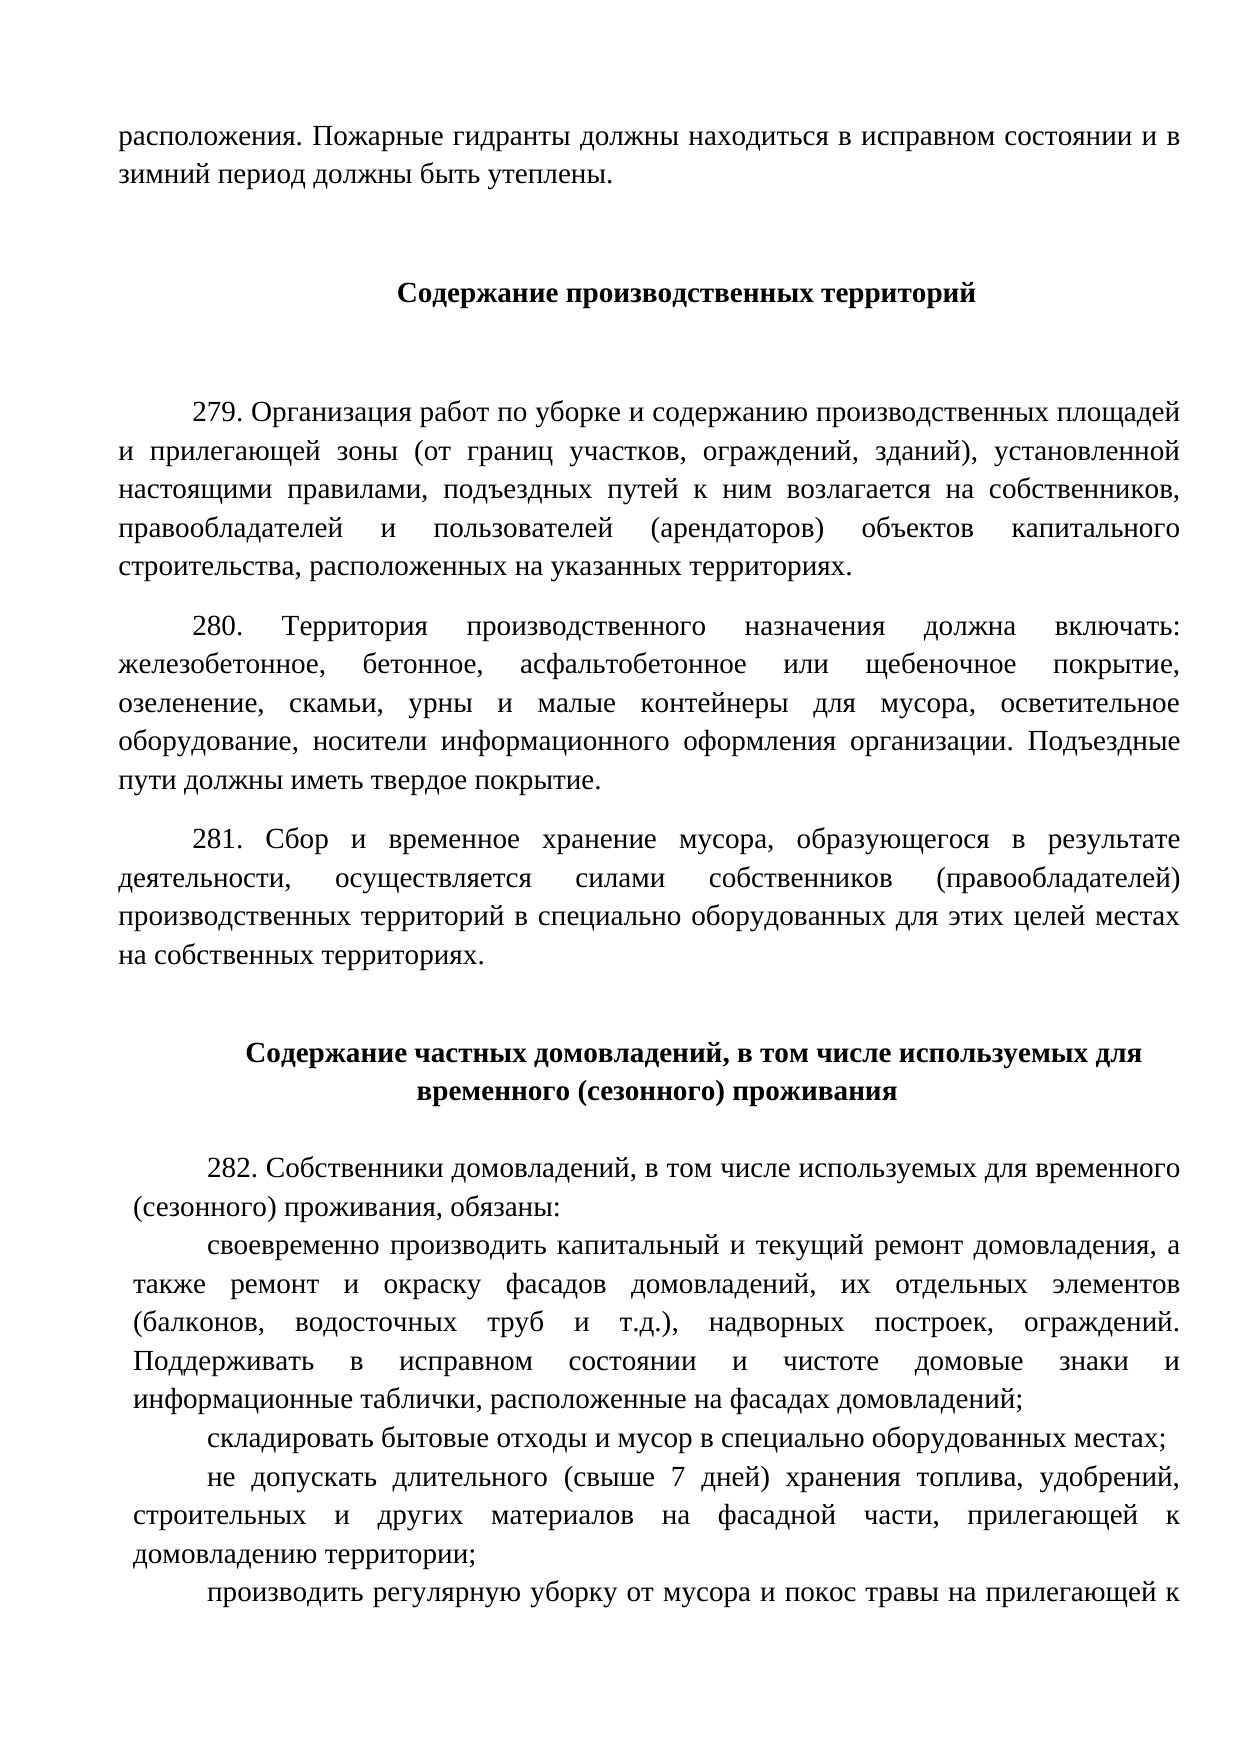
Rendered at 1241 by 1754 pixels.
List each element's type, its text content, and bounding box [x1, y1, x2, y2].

text 279. Организация работ по уборке и содержанию производственных площадей и прилегающей зоны (от границ участков, ограждений, зданий), установленной настоящими правилами, подъездных путей к ним возлагается на собственников, правообладателей и пользователей (арендаторов) объектов капитального строительства, расположенных на указанных территориях. [118, 394, 1181, 582]
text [133, 1574, 1181, 1608]
text не допускать длительного (свыше 7 дней) хранения топлива, удобрений, строительных и других материалов на фасадной части, прилегающей к домовладению территории; [133, 1459, 1181, 1569]
text складировать бытовые отходы и мусор в специально оборудованных местах; [133, 1420, 1181, 1454]
text 280. Территория производственного назначения должна включать: железобетонное, бетонное, асфальтобетонное или щебеночное покрытие, озеленение, скамьи, урны и малые контейнеры для мусора, осветительное оборудование, носители информационного оформления организации. Подъездные пути должны иметь твердое покрытие. [118, 608, 1181, 795]
text 282. Собственники домовладений, в том числе используемых для временного (сезонного) проживания, обязаны: [133, 1150, 1181, 1222]
text своевременно производить капитальный и текущий ремонт домовладения, а также ремонт и окраску фасадов домовладений, их отдельных элементов (балконов, водосточных труб и т.д.), надворных построек, ограждений. Поддерживать в исправном состоянии и чистоте домовые знаки и информационные таблички, расположенные на фасадах домовладений; [133, 1227, 1181, 1415]
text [118, 118, 1181, 190]
text Содержание производственных территорий [118, 275, 1181, 309]
text 281. Сбор и временное хранение мусора, образующегося в результате деятельности, осуществляется силами собственников (правообладателей) производственных территорий в специально оборудованных для этих целей местах на собственных территориях. [118, 821, 1181, 970]
text Содержание частных домовладений, в том числе используемых для временного (сезонного) проживания [133, 1035, 1181, 1107]
